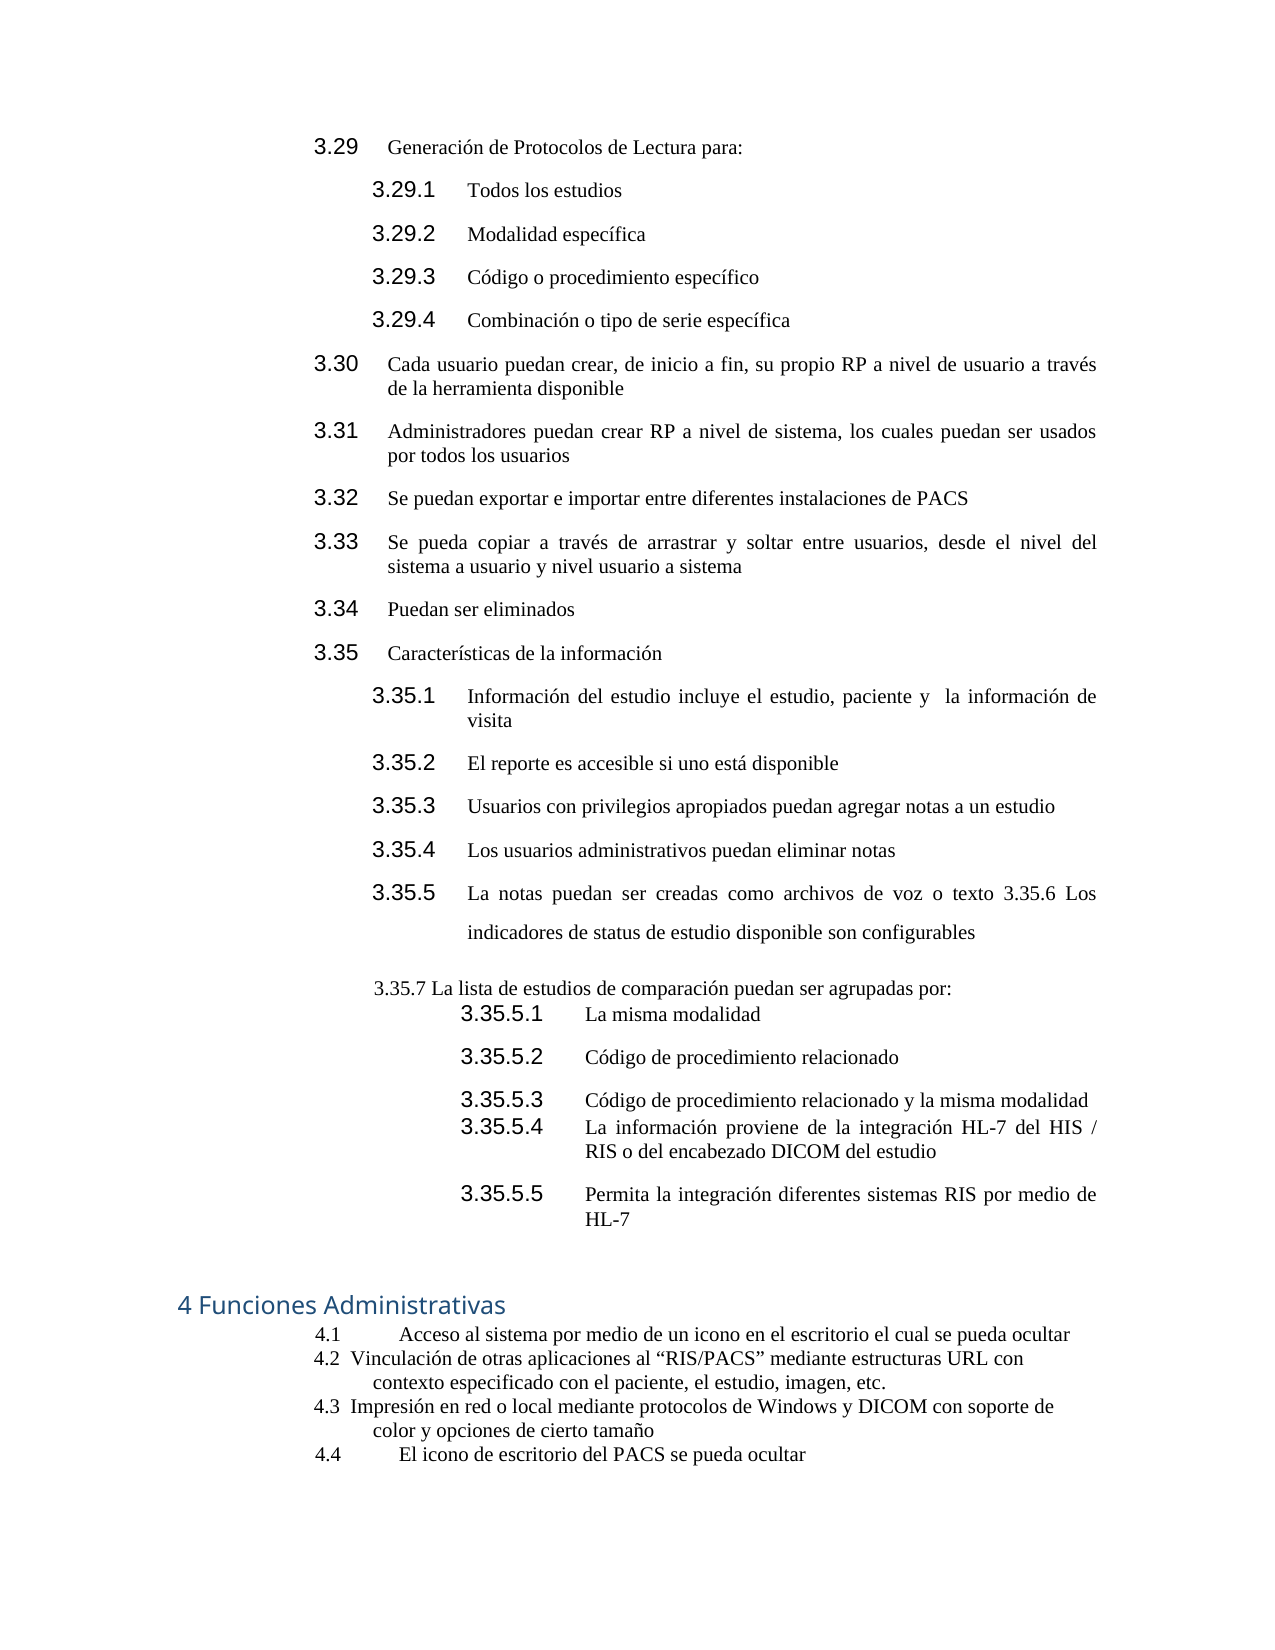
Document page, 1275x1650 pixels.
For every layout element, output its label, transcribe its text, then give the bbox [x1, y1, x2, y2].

list Administradores puedan crear RP a nivel de sistema, los cuales puedan ser usados por todos los usuarios [314, 417, 1098, 467]
text 4.1 Acceso al sistema por medio de un icono en el escritorio el cual se pueda ocultar [315, 1322, 1098, 1346]
list Permita la integración diferentes sistemas RIS por medio de HL-7 [460, 1180, 1098, 1231]
list El reporte es accesible si uno está disponible [372, 749, 1098, 776]
list Código de procedimiento relacionado y la misma modalidad [460, 1086, 1098, 1113]
text 4.4 El icono de escritorio del PACS se pueda ocultar [315, 1442, 1098, 1466]
list Información del estudio incluye el estudio, paciente y la información de visita [372, 682, 1098, 732]
list La información proviene de la integración HL-7 del HIS / RIS o del encabezado DICOM del estudio [460, 1113, 1098, 1163]
list Se pueda copiar a través de arrastrar y soltar entre usuarios, desde el nivel del sistema a usuario y nivel usuario a sistema [314, 528, 1098, 578]
text 4.3 Impresión en red o local mediante protocolos de Windows y DICOM con soporte de color y opciones de cierto tamaño [314, 1394, 1098, 1442]
list Modalidad específica [372, 219, 1098, 246]
list Se puedan exportar e importar entre diferentes instalaciones de PACS [314, 484, 1098, 511]
list Combinación o tipo de serie específica [372, 306, 1098, 333]
list Generación de Protocolos de Lectura para: [314, 133, 1098, 159]
list Los usuarios administrativos puedan eliminar notas [372, 836, 1098, 862]
list Código o procedimiento específico [372, 263, 1098, 289]
text 3.35.7 La lista de estudios de comparación puedan ser agrupadas por: [374, 976, 1098, 1000]
list Código de procedimiento relacionado [460, 1043, 1098, 1069]
list Usuarios con privilegios apropiados puedan agregar notas a un estudio [372, 792, 1098, 819]
list Todos los estudios [372, 176, 1098, 203]
subtitle 4 Funciones Administrativas [177, 1288, 1098, 1322]
list La notas puedan ser creadas como archivos de voz o texto 3.35.6 Los indicadores de status de estudio disponible son configurables [372, 879, 1098, 944]
list Características de la información [314, 638, 1098, 665]
list Cada usuario puedan crear, de inicio a fin, su propio RP a nivel de usuario a través de la herramienta disponible [314, 349, 1098, 400]
list Puedan ser eliminados [314, 595, 1098, 621]
text 4.2 Vinculación de otras aplicaciones al “RIS/PACS” mediante estructuras URL con contexto especificado con el paciente, el estudio, imagen, etc. [314, 1346, 1098, 1394]
list La misma modalidad [460, 1000, 1098, 1026]
